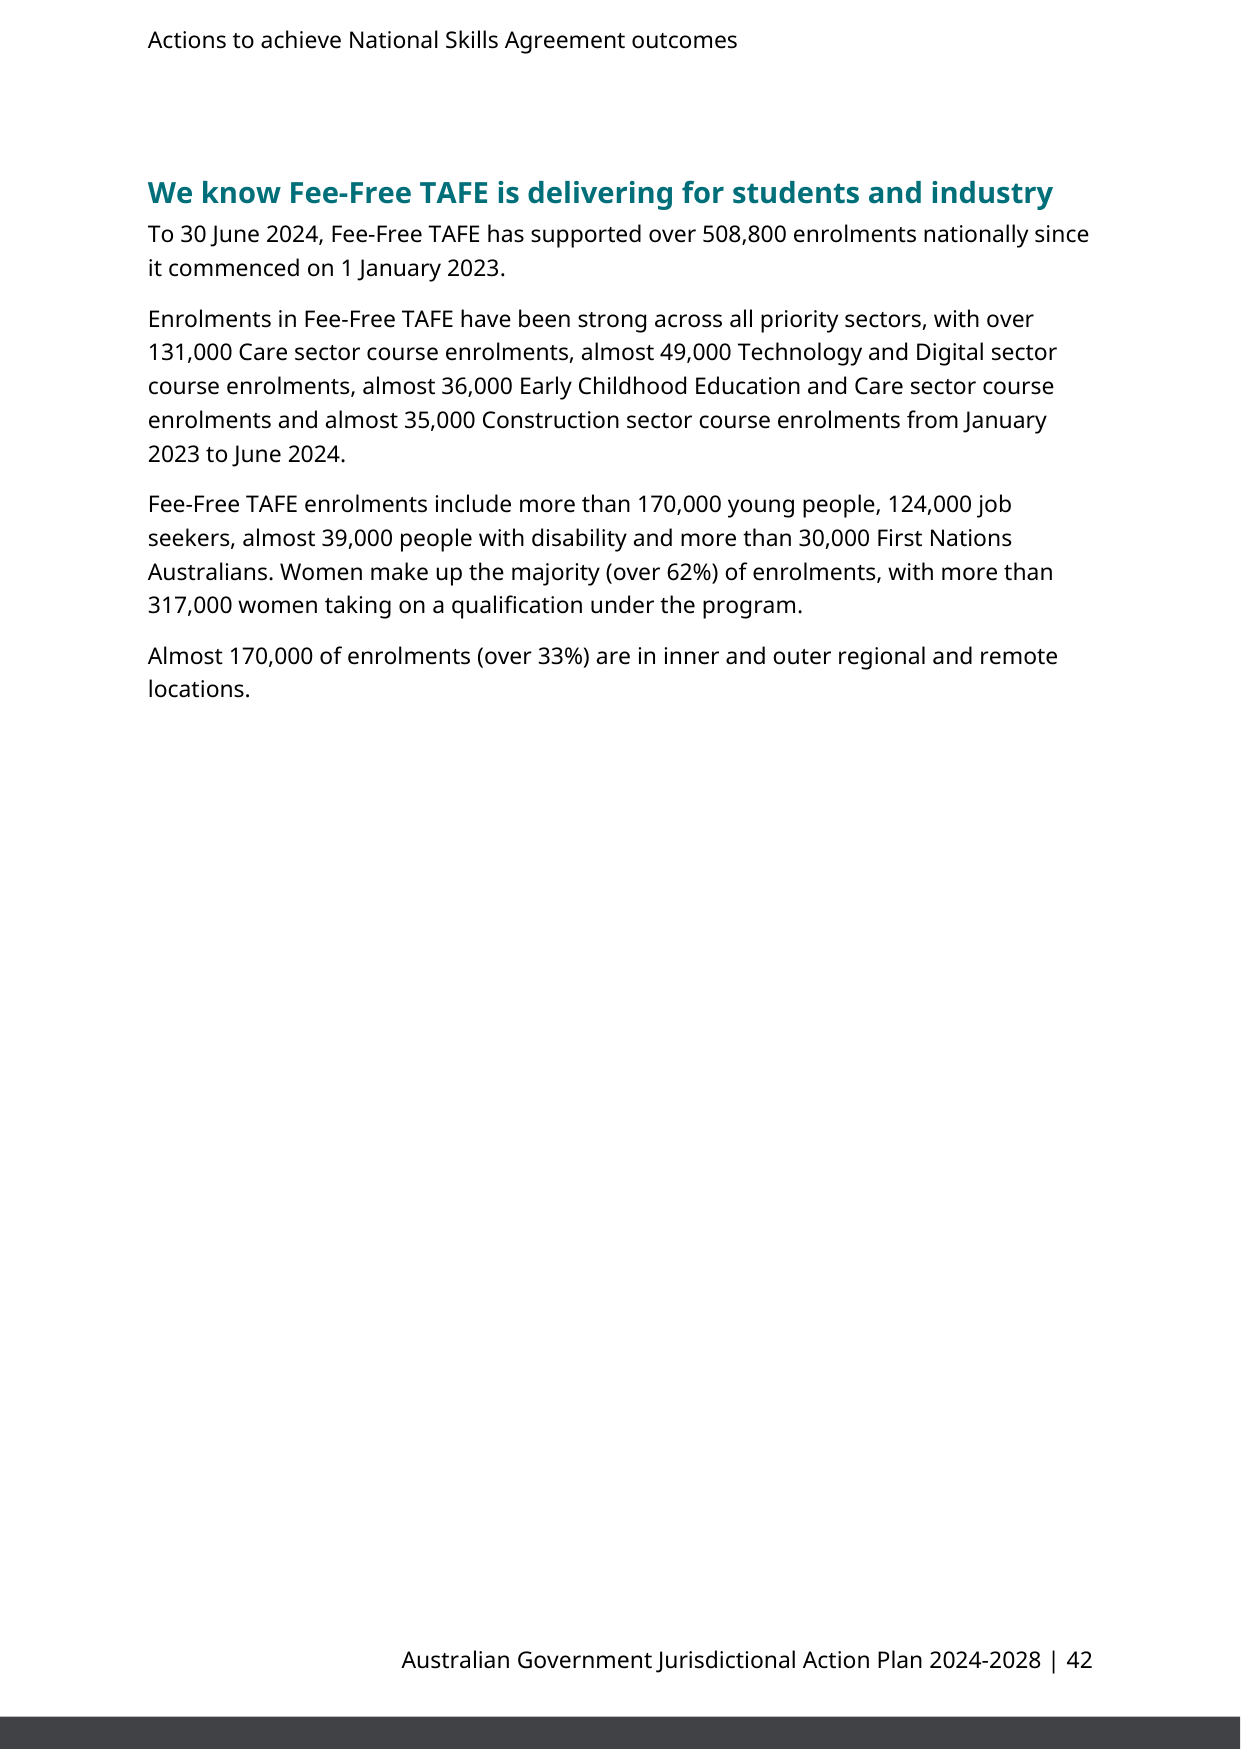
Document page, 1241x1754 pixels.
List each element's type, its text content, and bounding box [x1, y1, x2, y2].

subtitle We know Fee-Free TAFE is delivering for students and industry [148, 173, 1092, 212]
text Almost 170,000 of enrolments (over 33%) are in inner and outer regional and remote locations. [148, 639, 1092, 704]
text Fee-Free TAFE enrolments include more than 170,000 young people, 124,000 job seekers, almost 39,000 people with disability and more than 30,000 First Nations Australians. Women make up the majority (over 62%) of enrolments, with more than 317,000 women taking on a qualification under the program. [148, 488, 1092, 620]
text Enrolments in Fee-Free TAFE have been strong across all priority sectors, with over 131,000 Care sector course enrolments, almost 49,000 Technology and Digital sector course enrolments, almost 36,000 Early Childhood Education and Care sector course enrolments and almost 35,000 Construction sector course enrolments from January 2023 to June 2024. [148, 302, 1092, 469]
text To 30 June 2024, Fee-Free TAFE has supported over 508,800 enrolments nationally since it commenced on 1 January 2023. [148, 218, 1092, 283]
